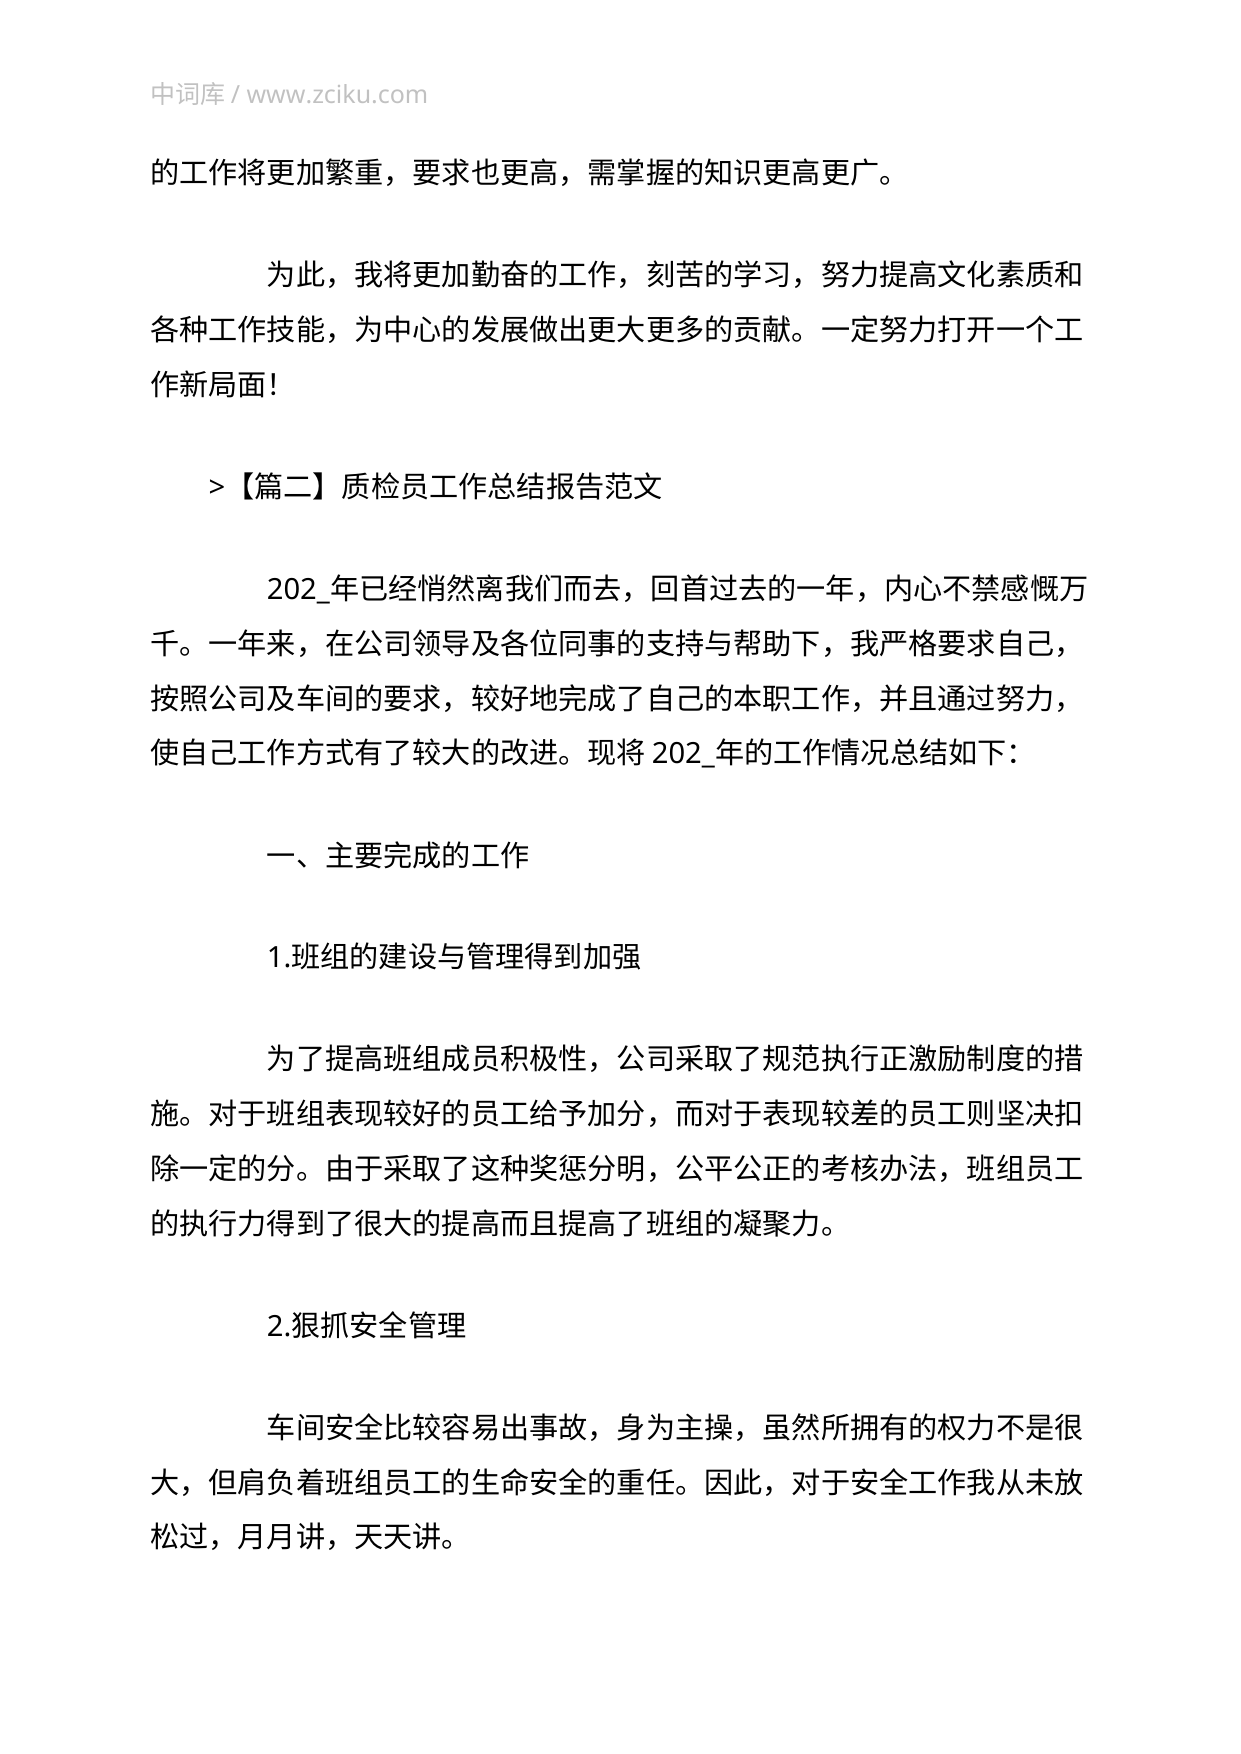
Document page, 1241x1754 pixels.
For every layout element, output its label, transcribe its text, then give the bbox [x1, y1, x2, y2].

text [150, 150, 1090, 192]
text 一、主要完成的工作 [150, 832, 1090, 874]
text 1.班组的建设与管理得到加强 [150, 934, 1090, 976]
text 2.狠抓安全管理 [150, 1302, 1090, 1345]
text 为此，我将更加勤奋的工作，刻苦的学习，努力提高文化素质和各种工作技能，为中心的发展做出更大更多的贡献。一定努力打开一个工作新局面！ [150, 252, 1090, 404]
text >【篇二】质检员工作总结报告范文 [150, 463, 1090, 506]
text 为了提高班组成员积极性，公司采取了规范执行正激励制度的措施。对于班组表现较好的员工给予加分，而对于表现较差的员工则坚决扣除一定的分。由于采取了这种奖惩分明，公平公正的考核办法，班组员工的执行力得到了很大的提高而且提高了班组的凝聚力。 [150, 1036, 1090, 1243]
text 车间安全比较容易出事故，身为主操，虽然所拥有的权力不是很大，但肩负着班组员工的生命安全的重任。因此，对于安全工作我从未放松过，月月讲，天天讲。 [150, 1404, 1090, 1556]
text 202_年已经悄然离我们而去，回首过去的一年，内心不禁感慨万千。一年来，在公司领导及各位同事的支持与帮助下，我严格要求自己，按照公司及车间的要求，较好地完成了自己的本职工作，并且通过努力，使自己工作方式有了较大的改进。现将202_年的工作情况总结如下： [150, 565, 1090, 772]
